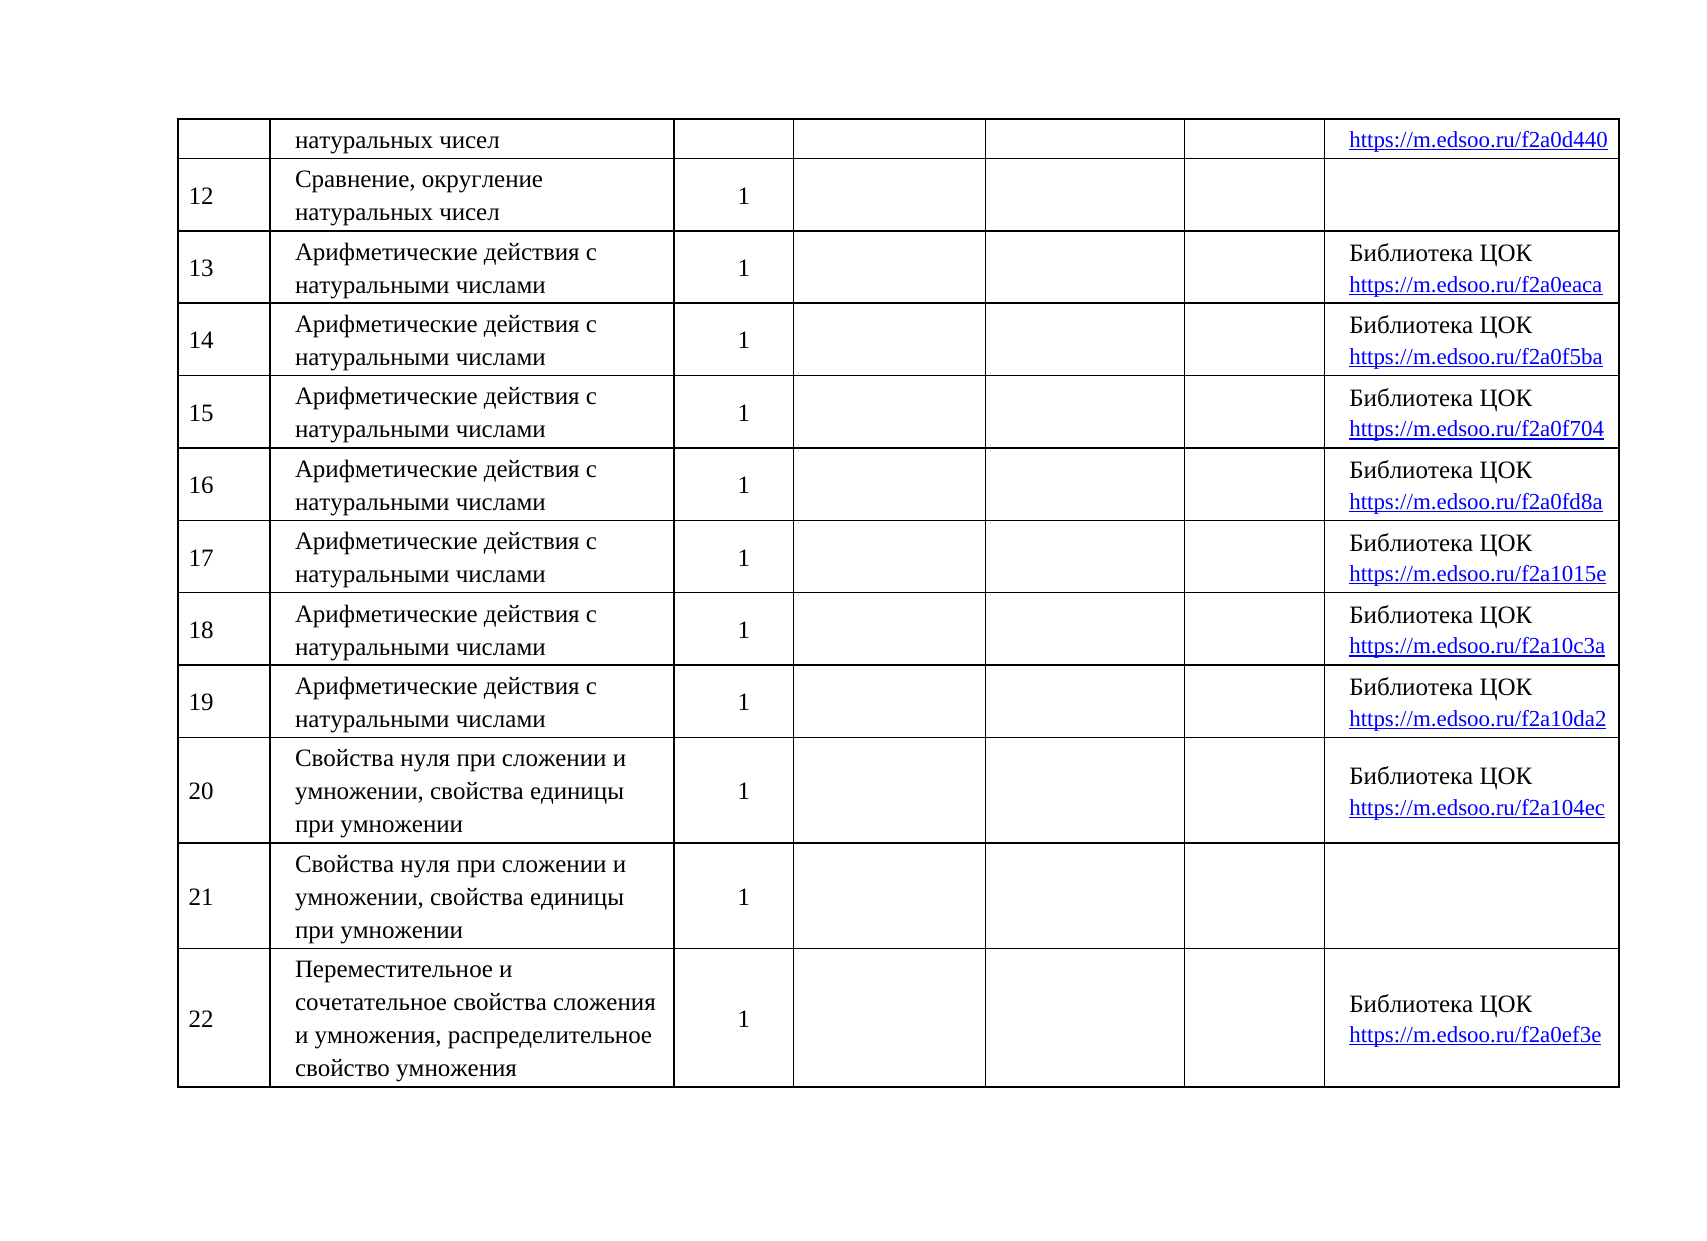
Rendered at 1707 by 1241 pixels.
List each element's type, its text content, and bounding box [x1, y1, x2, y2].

table_cell [1185, 738, 1324, 842]
table_cell Библиотека ЦОК https://m.edsoo.ru/f2a0eaca [1325, 232, 1618, 302]
table_cell 1 [675, 232, 793, 302]
table_cell Библиотека ЦОК https://m.edsoo.ru/f2a0fd8a [1325, 449, 1618, 519]
table_cell [794, 159, 985, 230]
table_cell [986, 159, 1184, 230]
table_cell [1185, 521, 1324, 592]
table_cell Свойства нуля при сложении и умножении, свойства единицы при умножении [271, 844, 673, 947]
table_cell [986, 304, 1184, 375]
table_cell [1325, 159, 1618, 230]
table_cell 1 [675, 666, 793, 737]
table_cell 1 [675, 593, 793, 664]
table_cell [271, 949, 673, 1086]
table_cell Арифметические действия с натуральными числами [271, 593, 673, 664]
table_cell Библиотека ЦОК https://m.edsoo.ru/f2a10c3a [1325, 593, 1618, 664]
table_cell Арифметические действия с натуральными числами [271, 376, 673, 447]
table_cell Библиотека ЦОК https://m.edsoo.ru/f2a1015e [1325, 521, 1618, 592]
table_cell 1 [675, 738, 793, 842]
table_cell 18 [179, 593, 269, 664]
table_cell [986, 949, 1184, 1086]
table_cell [1185, 159, 1324, 230]
table_cell [986, 449, 1184, 519]
table_cell 13 [179, 232, 269, 302]
table_cell 15 [179, 376, 269, 447]
table_cell 1 [675, 376, 793, 447]
table_cell [794, 949, 985, 1086]
table_cell 1 [675, 159, 793, 230]
table_cell Библиотека ЦОК https://m.edsoo.ru/f2a104ec [1325, 738, 1618, 842]
table_cell [794, 521, 985, 592]
table_cell [1185, 304, 1324, 375]
table_cell Арифметические действия с натуральными числами [271, 521, 673, 592]
table_cell [986, 738, 1184, 842]
table_cell Библиотека ЦОК https://m.edsoo.ru/f2a0ef3e [1325, 949, 1618, 1086]
table_cell [1185, 844, 1324, 947]
table_cell Арифметические действия с натуральными числами [271, 449, 673, 519]
table_cell [1185, 593, 1324, 664]
table_cell [794, 844, 985, 947]
table_cell [1185, 120, 1324, 157]
table_cell 14 [179, 304, 269, 375]
table_cell [794, 449, 985, 519]
table_cell [986, 232, 1184, 302]
table_cell 12 [179, 159, 269, 230]
table_cell [794, 120, 985, 157]
table_cell 1 [675, 449, 793, 519]
table_cell [1185, 376, 1324, 447]
table_cell Сравнение, округление натуральных чисел [271, 159, 673, 230]
table_cell 1 [675, 304, 793, 375]
table_cell [986, 521, 1184, 592]
table_cell [1185, 666, 1324, 737]
table_cell 19 [179, 666, 269, 737]
table_cell [1185, 232, 1324, 302]
table_cell 16 [179, 449, 269, 519]
table_cell Библиотека ЦОК https://m.edsoo.ru/f2a10da2 [1325, 666, 1618, 737]
table_cell Библиотека ЦОК https://m.edsoo.ru/f2a0f5ba [1325, 304, 1618, 375]
table_cell [986, 376, 1184, 447]
table_cell [986, 120, 1184, 157]
table_cell 1 [675, 120, 793, 157]
table_cell [1185, 449, 1324, 519]
table_cell [986, 593, 1184, 664]
table_cell 20 [179, 738, 269, 842]
table_cell [986, 844, 1184, 947]
table_cell [1325, 844, 1618, 947]
table_cell 1 [675, 949, 793, 1086]
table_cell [1325, 120, 1618, 157]
table_cell Арифметические действия с натуральными числами [271, 232, 673, 302]
table_cell [794, 232, 985, 302]
table_cell 1 [675, 844, 793, 947]
table_cell [794, 376, 985, 447]
table_cell Библиотека ЦОК https://m.edsoo.ru/f2a0f704 [1325, 376, 1618, 447]
table_cell [794, 593, 985, 664]
table_cell [794, 666, 985, 737]
table_cell Арифметические действия с натуральными числами [271, 304, 673, 375]
table_cell 22 [179, 949, 269, 1086]
table_cell [1185, 949, 1324, 1086]
table_cell 17 [179, 521, 269, 592]
table_cell [986, 666, 1184, 737]
table_cell 21 [179, 844, 269, 947]
table_cell [794, 304, 985, 375]
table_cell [271, 120, 673, 157]
table_cell [794, 738, 985, 842]
table_cell Арифметические действия с натуральными числами [271, 666, 673, 737]
table_cell Свойства нуля при сложении и умножении, свойства единицы при умножении [271, 738, 673, 842]
table_cell 1 [675, 521, 793, 592]
table_cell 11 [179, 120, 269, 157]
